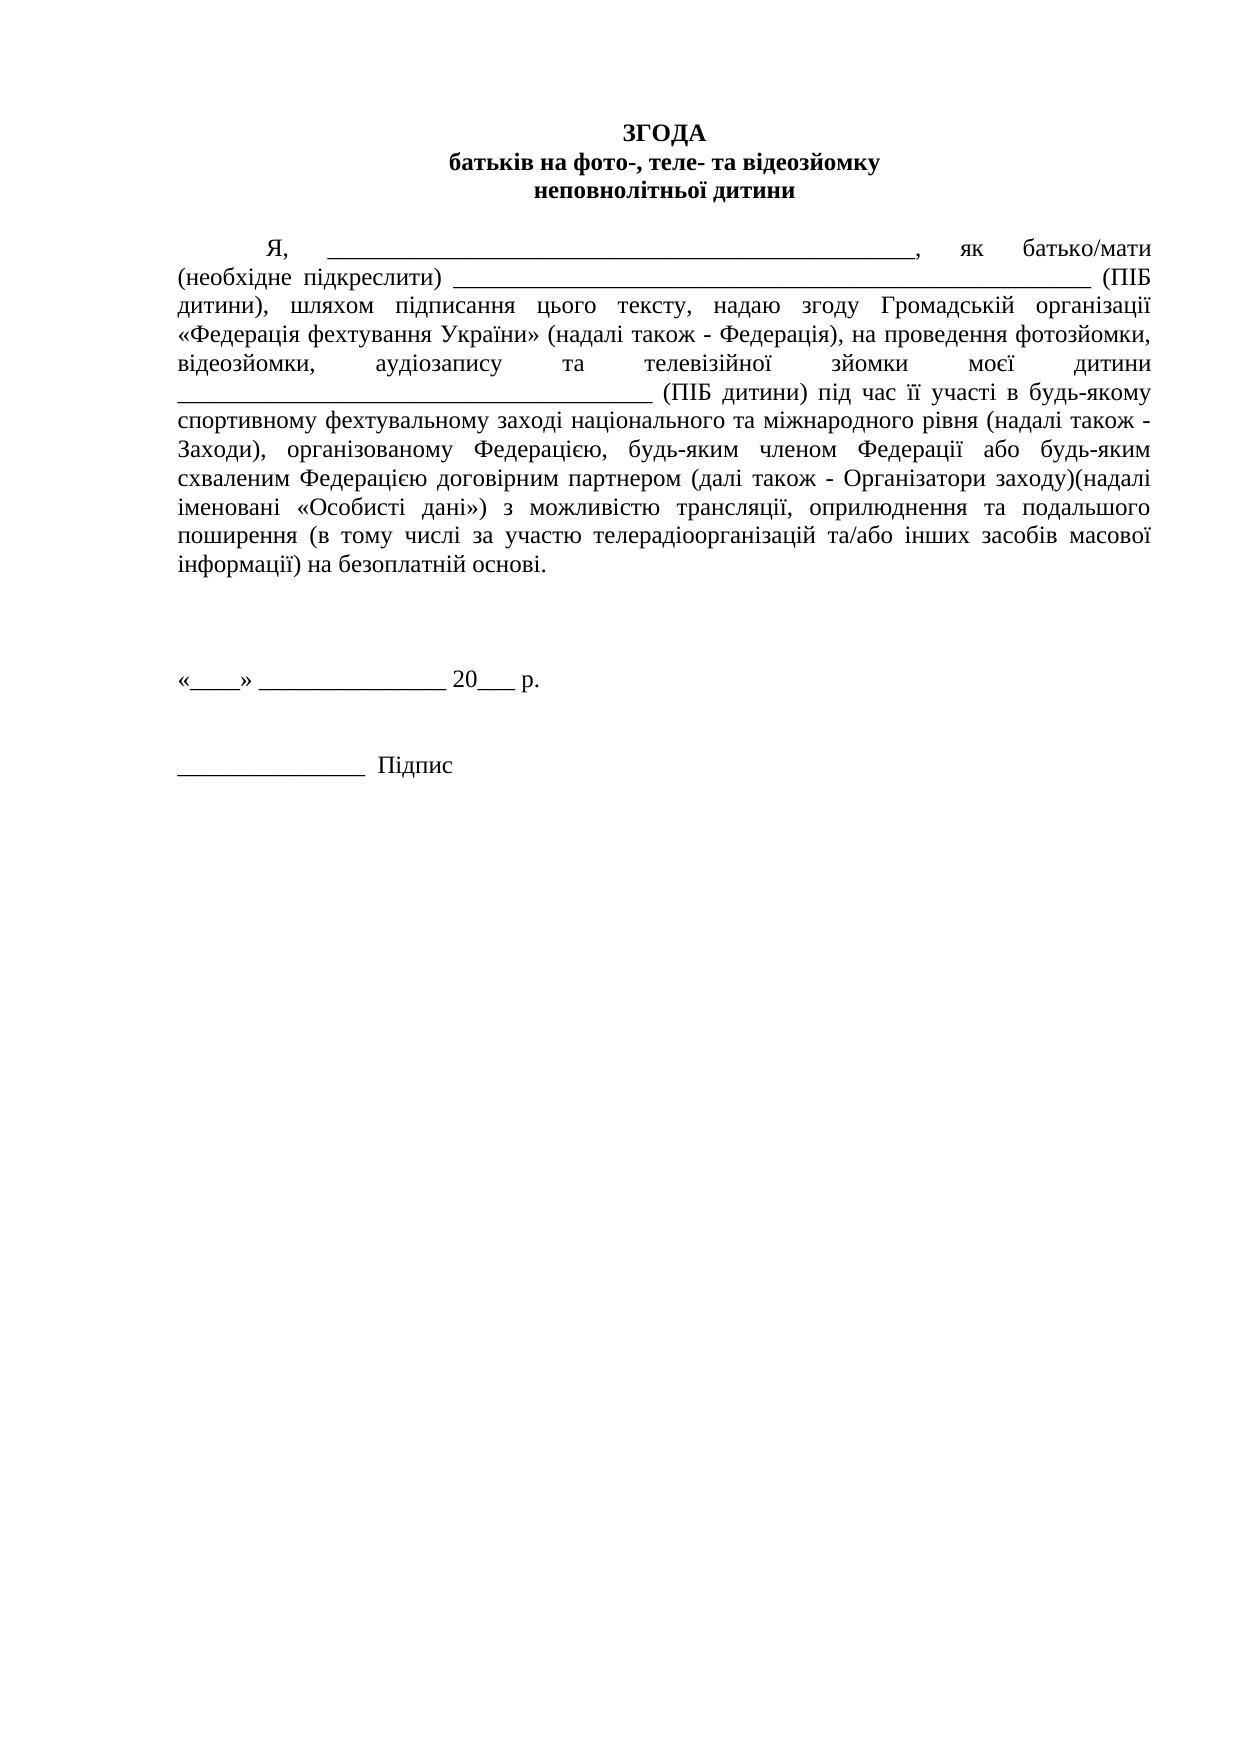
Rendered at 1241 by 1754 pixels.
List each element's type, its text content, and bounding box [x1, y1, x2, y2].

text Я, _______________________________________________, як батько/мати (необхідне підкреслити) ___________________________________________________ (ПІБ дитини), шляхом підписання цього тексту, надаю згоду Громадській організації «Федерація фехтування України» (надалі також - Федерація), на проведення фотозйомки, відеозйомки, аудіозапису та телевізійної зйомки моєї дитини ______________________________________ (ПІБ дитини) під час її участі в будь-якому спортивному фехтувальному заході національного та міжнародного рівня (надалі також - Заходи), організованому Федерацією, будь-яким членом Федерації або будь-яким схваленим Федерацією договірним партнером (далі також - Організатори заходу)(надалі іменовані «Особисті дані») з можливістю трансляції, оприлюднення та подальшого поширення (в тому числі за участю телерадіоорганізацій та/або інших засобів масової інформації) на безоплатній основі. [177, 233, 1152, 578]
text «____» _______________ 20___ р. [177, 664, 1152, 693]
text батьків на фото-, теле- та відеозйомку [177, 147, 1152, 176]
text _______________ Підпис [177, 751, 1152, 779]
text ЗГОДА [177, 118, 1152, 147]
text неповнолітньої дитини [177, 176, 1152, 204]
